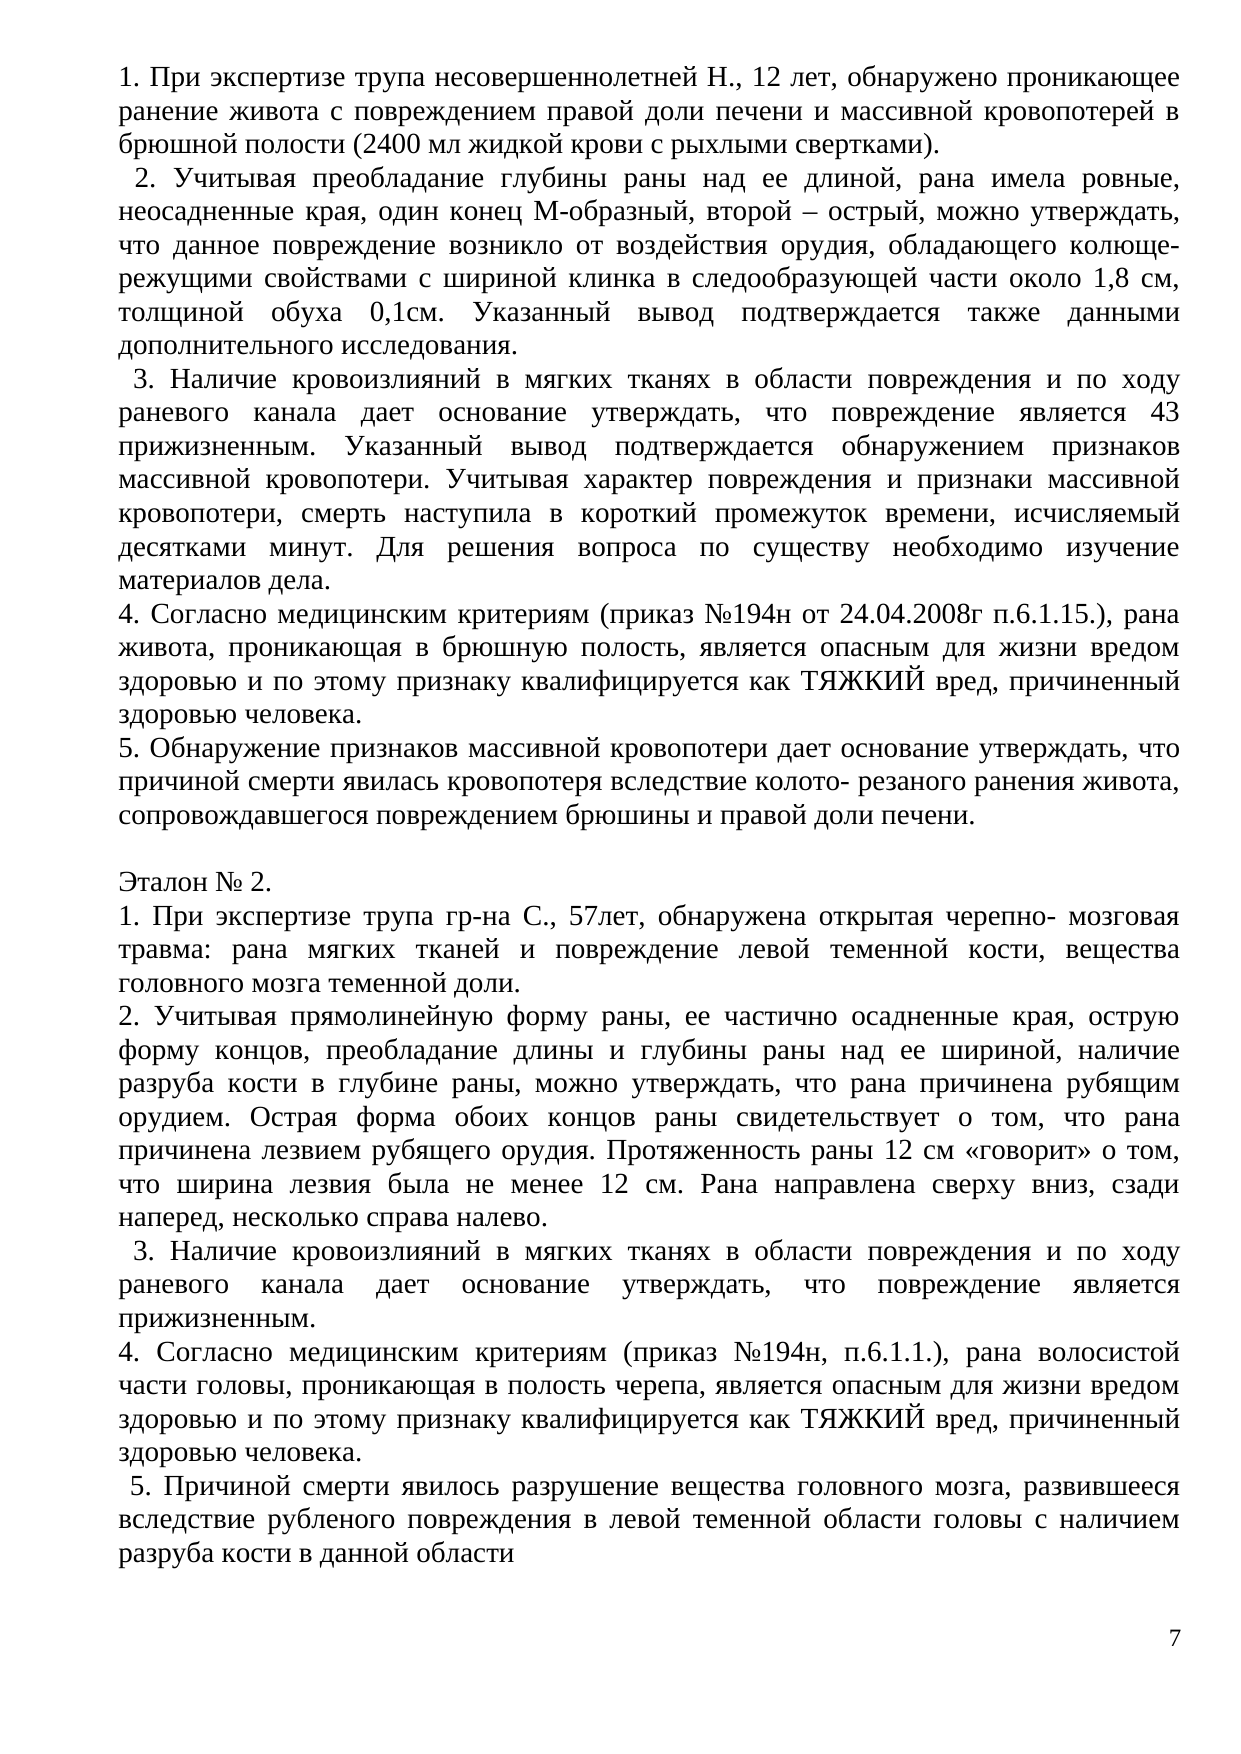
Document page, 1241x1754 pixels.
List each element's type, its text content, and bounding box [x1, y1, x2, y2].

text 4. Согласно медицинским критериям (приказ №194н, п.6.1.1.), рана волосистой части головы, проникающая в полость черепа, является опасным для жизни вредом здоровью и по этому признаку квалифицируется как ТЯЖКИЙ вред, причиненный здоровью человека. [118, 1334, 1181, 1468]
text 3. Наличие кровоизлияний в мягких тканях в области повреждения и по ходу раневого канала дает основание утверждать, что повреждение является 43 прижизненным. Указанный вывод подтверждается обнаружением признаков массивной кровопотери. Учитывая характер повреждения и признаки массивной кровопотери, смерть наступила в короткий промежуток времени, исчисляемый десятками минут. Для решения вопроса по существу необходимо изучение материалов дела. [118, 361, 1181, 596]
text 2. Учитывая прямолинейную форму раны, ее частично осадненные края, острую форму концов, преобладание длины и глубины раны над ее шириной, наличие разруба кости в глубине раны, можно утверждать, что рана причинена рубящим орудием. Острая форма обоих концов раны свидетельствует о том, что рана причинена лезвием рубящего орудия. Протяженность раны 12 см «говорит» о том, что ширина лезвия была не менее 12 см. Рана направлена сверху вниз, сзади наперед, несколько справа налево. [118, 998, 1181, 1233]
text Эталон № 2. [118, 864, 1181, 898]
text 1. При экспертизе трупа несовершеннолетней Н., 12 лет, обнаружено проникающее ранение живота с повреждением правой доли печени и массивной кровопотерей в брюшной полости (2400 мл жидкой крови с рыхлыми свертками). [118, 59, 1181, 160]
text 5. Причиной смерти явилось разрушение вещества головного мозга, развившееся вследствие рубленого повреждения в левой теменной области головы с наличием разруба кости в данной области [118, 1468, 1181, 1568]
text 4. Согласно медицинским критериям (приказ №194н от 24.04.2008г п.6.1.15.), рана живота, проникающая в брюшную полость, является опасным для жизни вредом здоровью и по этому признаку квалифицируется как ТЯЖКИЙ вред, причиненный здоровью человека. [118, 596, 1181, 730]
text 2. Учитывая преобладание глубины раны над ее длиной, рана имела ровные, неосадненные края, один конец М-образный, второй – острый, можно утверждать, что данное повреждение возникло от воздействия орудия, обладающего колюще-режущими свойствами с шириной клинка в следообразующей части около 1,8 см, толщиной обуха 0,1см. Указанный вывод подтверждается также данными дополнительного исследования. [118, 160, 1181, 361]
text 5. Обнаружение признаков массивной кровопотери дает основание утверждать, что причиной смерти явилась кровопотеря вследствие колото- резаного ранения живота, сопровождавшегося повреждением брюшины и правой доли печени. [118, 730, 1181, 831]
text 1. При экспертизе трупа гр-на С., 57лет, обнаружена открытая черепно- мозговая травма: рана мягких тканей и повреждение левой теменной кости, вещества головного мозга теменной доли. [118, 898, 1181, 998]
text 3. Наличие кровоизлияний в мягких тканях в области повреждения и по ходу раневого канала дает основание утверждать, что повреждение является прижизненным. [118, 1233, 1181, 1334]
